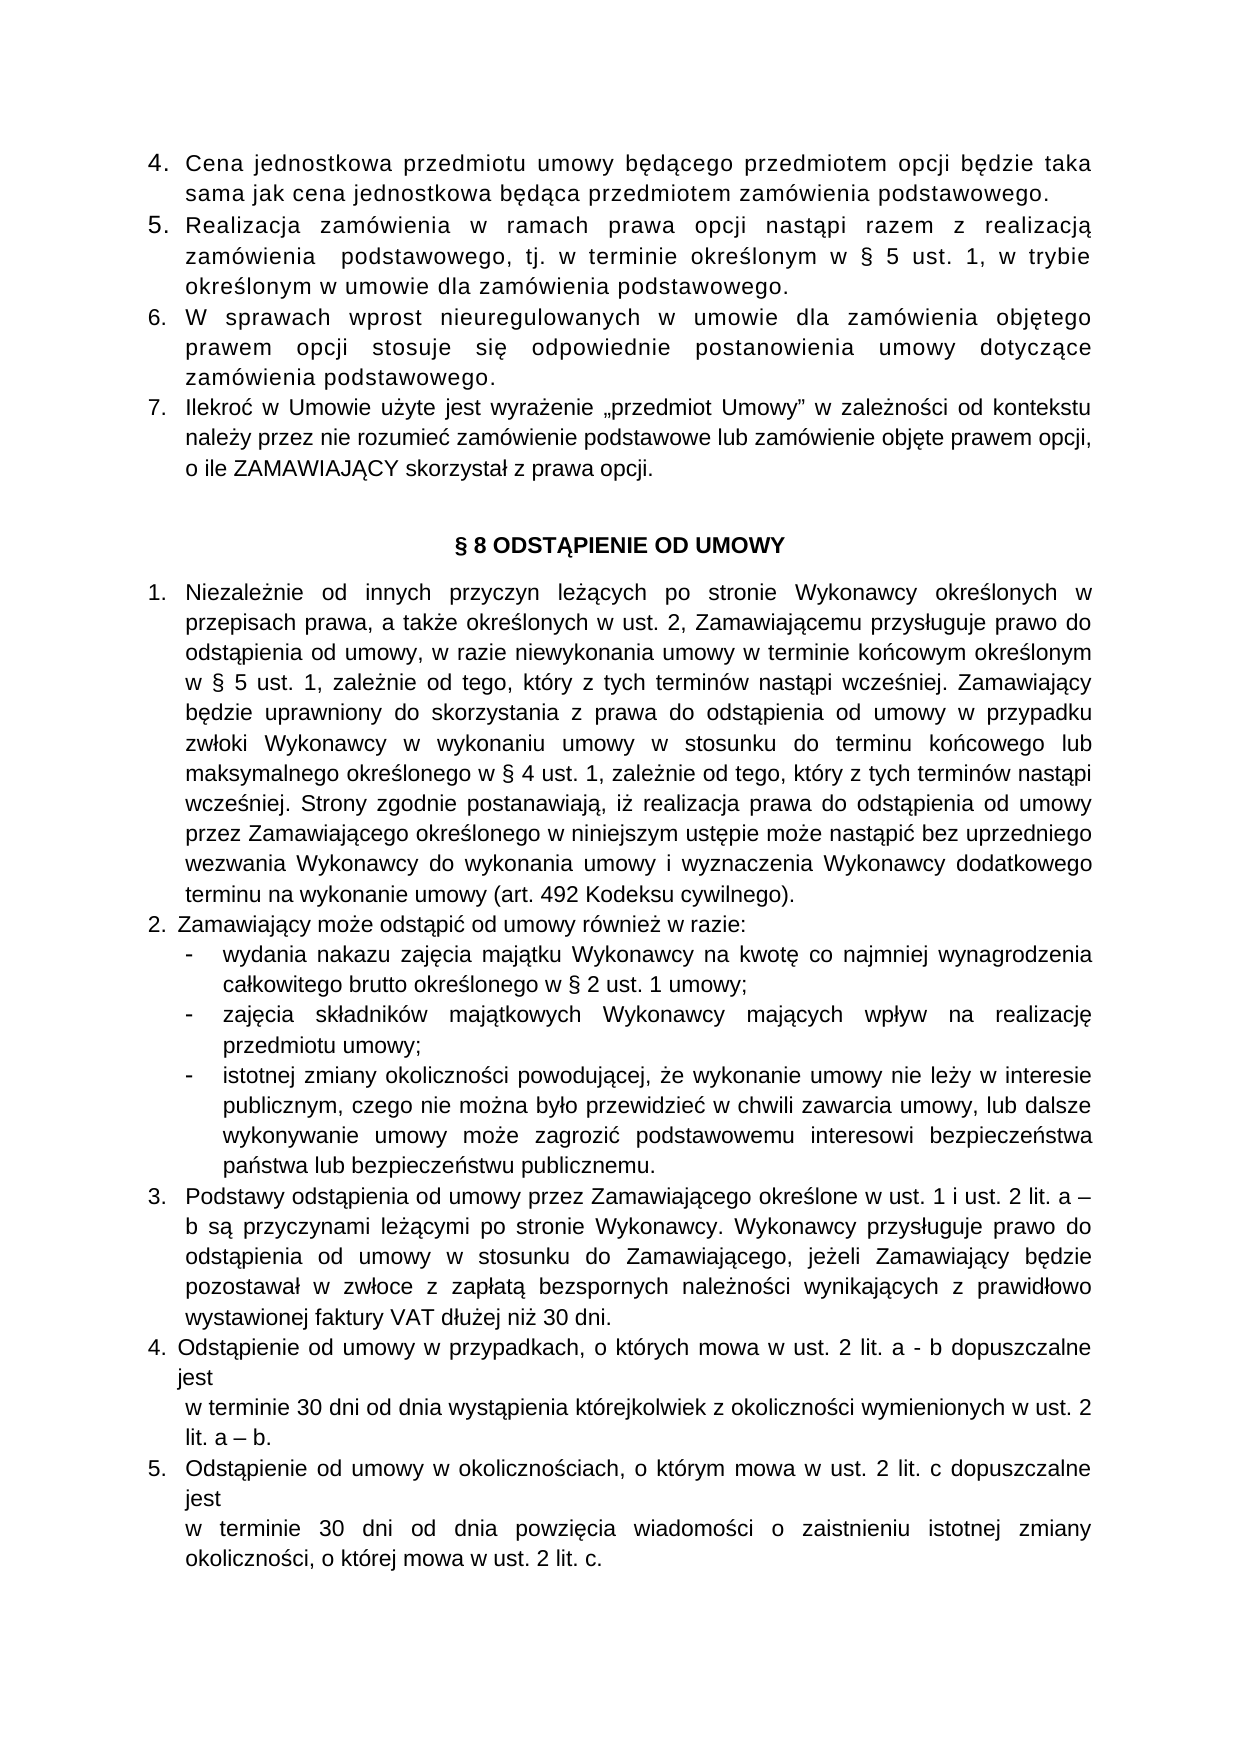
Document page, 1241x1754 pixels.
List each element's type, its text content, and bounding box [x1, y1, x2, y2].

list W sprawach wprost nieuregulowanych w umowie dla zamówienia objętego prawem opcji stosuje się odpowiednie postanowienia umowy dotyczące zamówienia podstawowego. [148, 303, 1093, 390]
list Zamawiający może odstąpić od umowy również w razie: [148, 911, 1093, 937]
list zajęcia składników majątkowych Wykonawcy mających wpływ na realizację przedmiotu umowy; [185, 1001, 1093, 1058]
text § 8 ODSTĄPIENIE OD UMOWY [148, 532, 1093, 558]
list Niezależnie od innych przyczyn leżących po stronie Wykonawcy określonych w przepisach prawa, a także określonych w ust. 2, Zamawiającemu przysługuje prawo do odstąpienia od umowy, w razie niewykonania umowy w terminie końcowym określonym w § 5 ust. 1, zależnie od tego, który z tych terminów nastąpi wcześniej. Zamawiający będzie uprawniony do skorzystania z prawa do odstąpienia od umowy w przypadku zwłoki Wykonawcy w wykonaniu umowy w stosunku do terminu końcowego lub maksymalnego określonego w § 4 ust. 1, zależnie od tego, który z tych terminów nastąpi wcześniej. Strony zgodnie postanawiają, iż realizacja prawa do odstąpienia od umowy przez Zamawiającego określonego w niniejszym ustępie może nastąpić bez uprzedniego wezwania Wykonawcy do wykonania umowy i wyznaczenia Wykonawcy dodatkowego terminu na wykonanie umowy (art. 492 Kodeksu cywilnego). [148, 578, 1093, 907]
list wydania nakazu zajęcia majątku Wykonawcy na kwotę co najmniej wynagrodzenia całkowitego brutto określonego w § 2 ust. 1 umowy; [185, 941, 1093, 997]
list Ilekroć w Umowie użyte jest wyrażenie „przedmiot Umowy” w zależności od kontekstu należy przez nie rozumieć zamówienie podstawowe lub zamówienie objęte prawem opcji, o ile ZAMAWIAJĄCY skorzystał z prawa opcji. [148, 394, 1093, 481]
list Odstąpienie od umowy w przypadkach, o których mowa w ust. 2 lit. a - b dopuszczalne jest [148, 1334, 1093, 1390]
list w terminie 30 dni od dnia powzięcia wiadomości o zaistnieniu istotnej zmiany okoliczności, o której mowa w ust. 2 lit. c. [185, 1515, 1093, 1571]
list Cena jednostkowa przedmiotu umowy będącego przedmiotem opcji będzie taka sama jak cena jednostkowa będąca przedmiotem zamówienia podstawowego. [148, 148, 1093, 207]
list istotnej zmiany okoliczności powodującej, że wykonanie umowy nie leży w interesie publicznym, czego nie można było przewidzieć w chwili zawarcia umowy, lub dalsze wykonywanie umowy może zagrozić podstawowemu interesowi bezpieczeństwa państwa lub bezpieczeństwu publicznemu. [185, 1062, 1093, 1179]
list w terminie 30 dni od dnia wystąpienia którejkolwiek z okoliczności wymienionych w ust. 2 lit. a – b. [185, 1394, 1093, 1451]
list Odstąpienie od umowy w okolicznościach, o którym mowa w ust. 2 lit. c dopuszczalne jest [148, 1454, 1093, 1511]
list Realizacja zamówienia w ramach prawa opcji nastąpi razem z realizacją zamówienia podstawowego, tj. w terminie określonym w § 5 ust. 1, w trybie określonym w umowie dla zamówienia podstawowego. [148, 210, 1093, 299]
list Podstawy odstąpienia od umowy przez Zamawiającego określone w ust. 1 i ust. 2 lit. a – b są przyczynami leżącymi po stronie Wykonawcy. Wykonawcy przysługuje prawo do odstąpienia od umowy w stosunku do Zamawiającego, jeżeli Zamawiający będzie pozostawał w zwłoce z zapłatą bezspornych należności wynikających z prawidłowo wystawionej faktury VAT dłużej niż 30 dni. [148, 1183, 1093, 1330]
